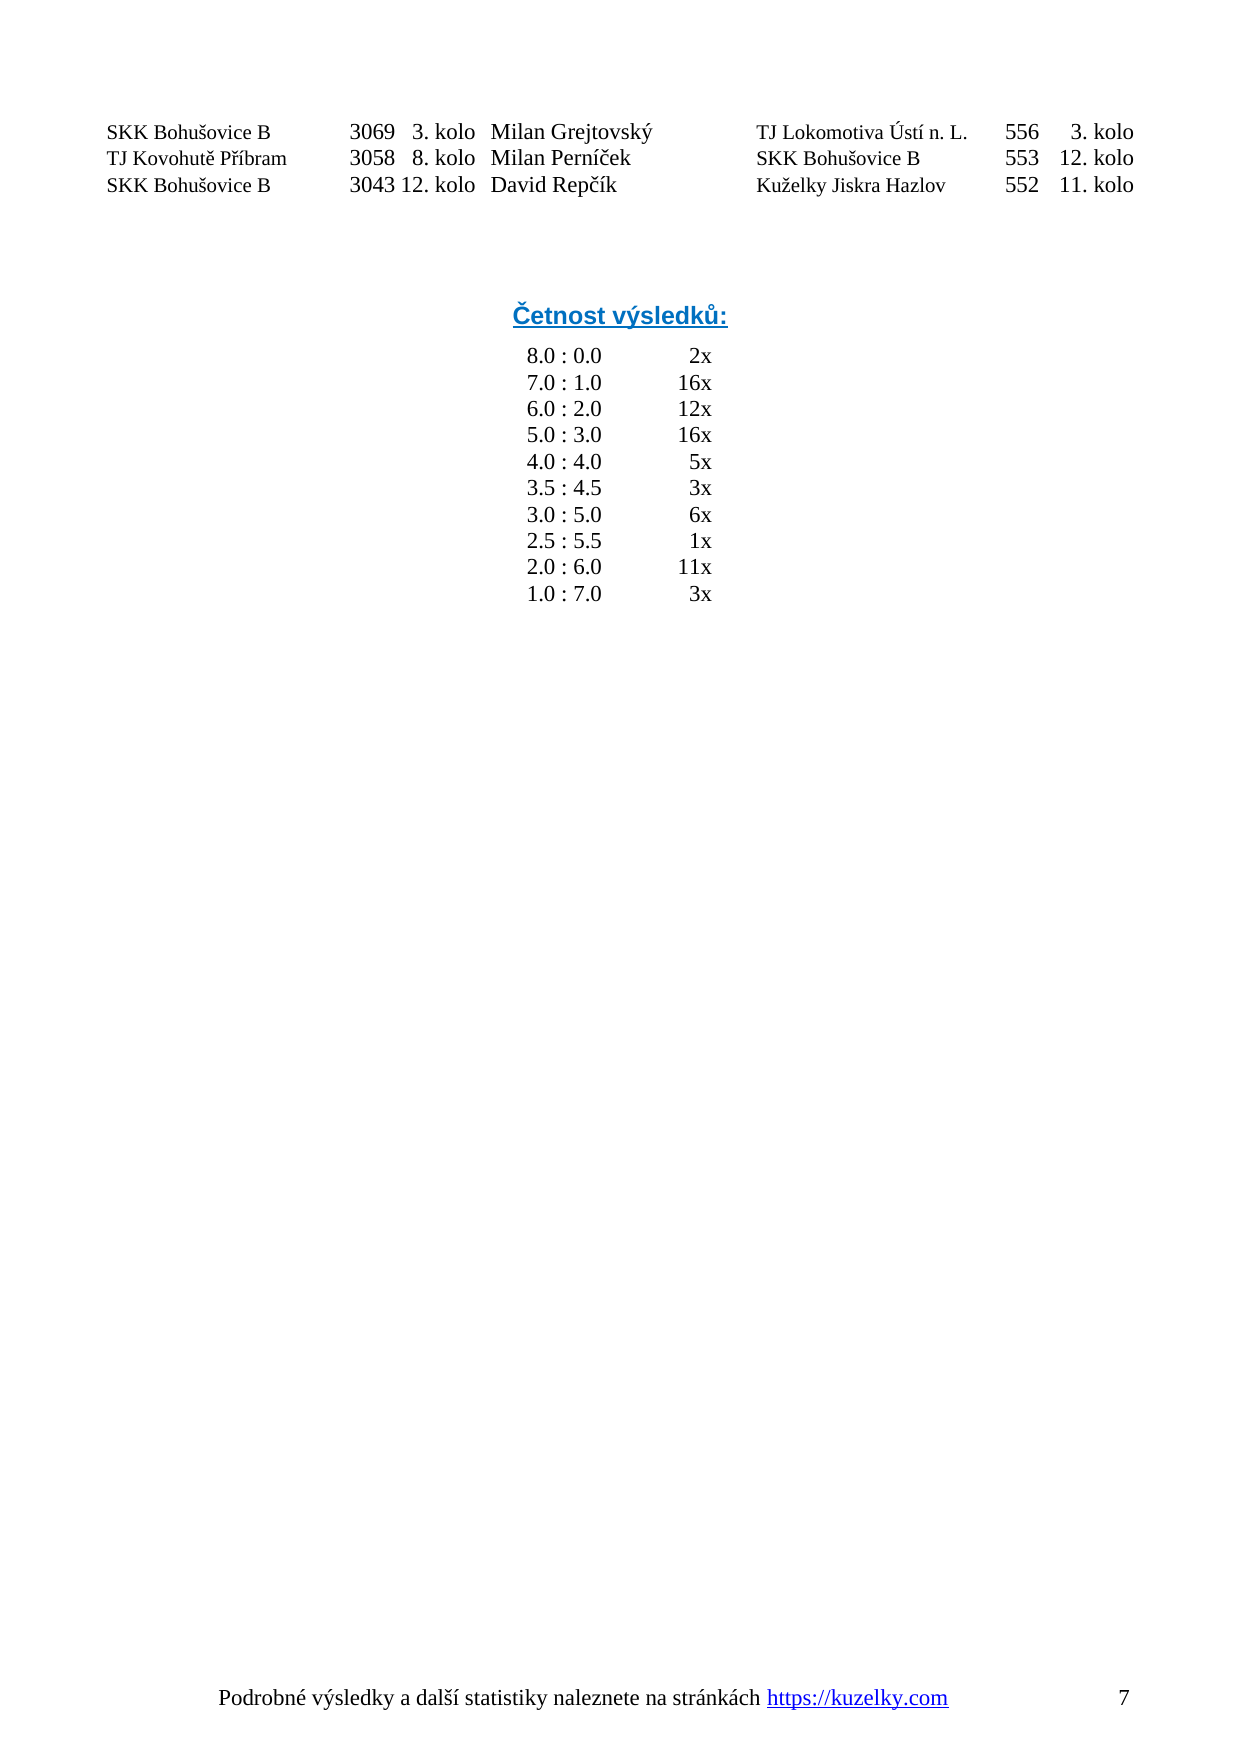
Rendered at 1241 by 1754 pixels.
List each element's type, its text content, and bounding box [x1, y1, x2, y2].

text 7.0 : 1.0 16x [106, 369, 1134, 395]
text 2.0 : 6.0 11x [106, 553, 1134, 580]
text 3.5 : 4.5 3x [106, 474, 1134, 501]
text SKK Bohušovice B 3043 12. kolo David Repčík Kuželky Jiskra Hazlov 552 11. kolo [106, 171, 1134, 197]
text 8.0 : 0.0 2x [106, 342, 1134, 369]
text 3.0 : 5.0 6x [106, 501, 1134, 527]
text TJ Kovohutě Příbram 3058 8. kolo Milan Perníček SKK Bohušovice B 553 12. kolo [106, 144, 1134, 171]
text 1.0 : 7.0 3x [106, 580, 1134, 606]
text 4.0 : 4.0 5x [106, 448, 1134, 474]
text 5.0 : 3.0 16x [106, 422, 1134, 448]
text Četnost výsledků: [94, 301, 1145, 330]
text 2.5 : 5.5 1x [106, 527, 1134, 553]
text 6.0 : 2.0 12x [106, 395, 1134, 422]
text SKK Bohušovice B 3069 3. kolo Milan Grejtovský TJ Lokomotiva Ústí n. L. 556 3. kolo [106, 118, 1134, 144]
